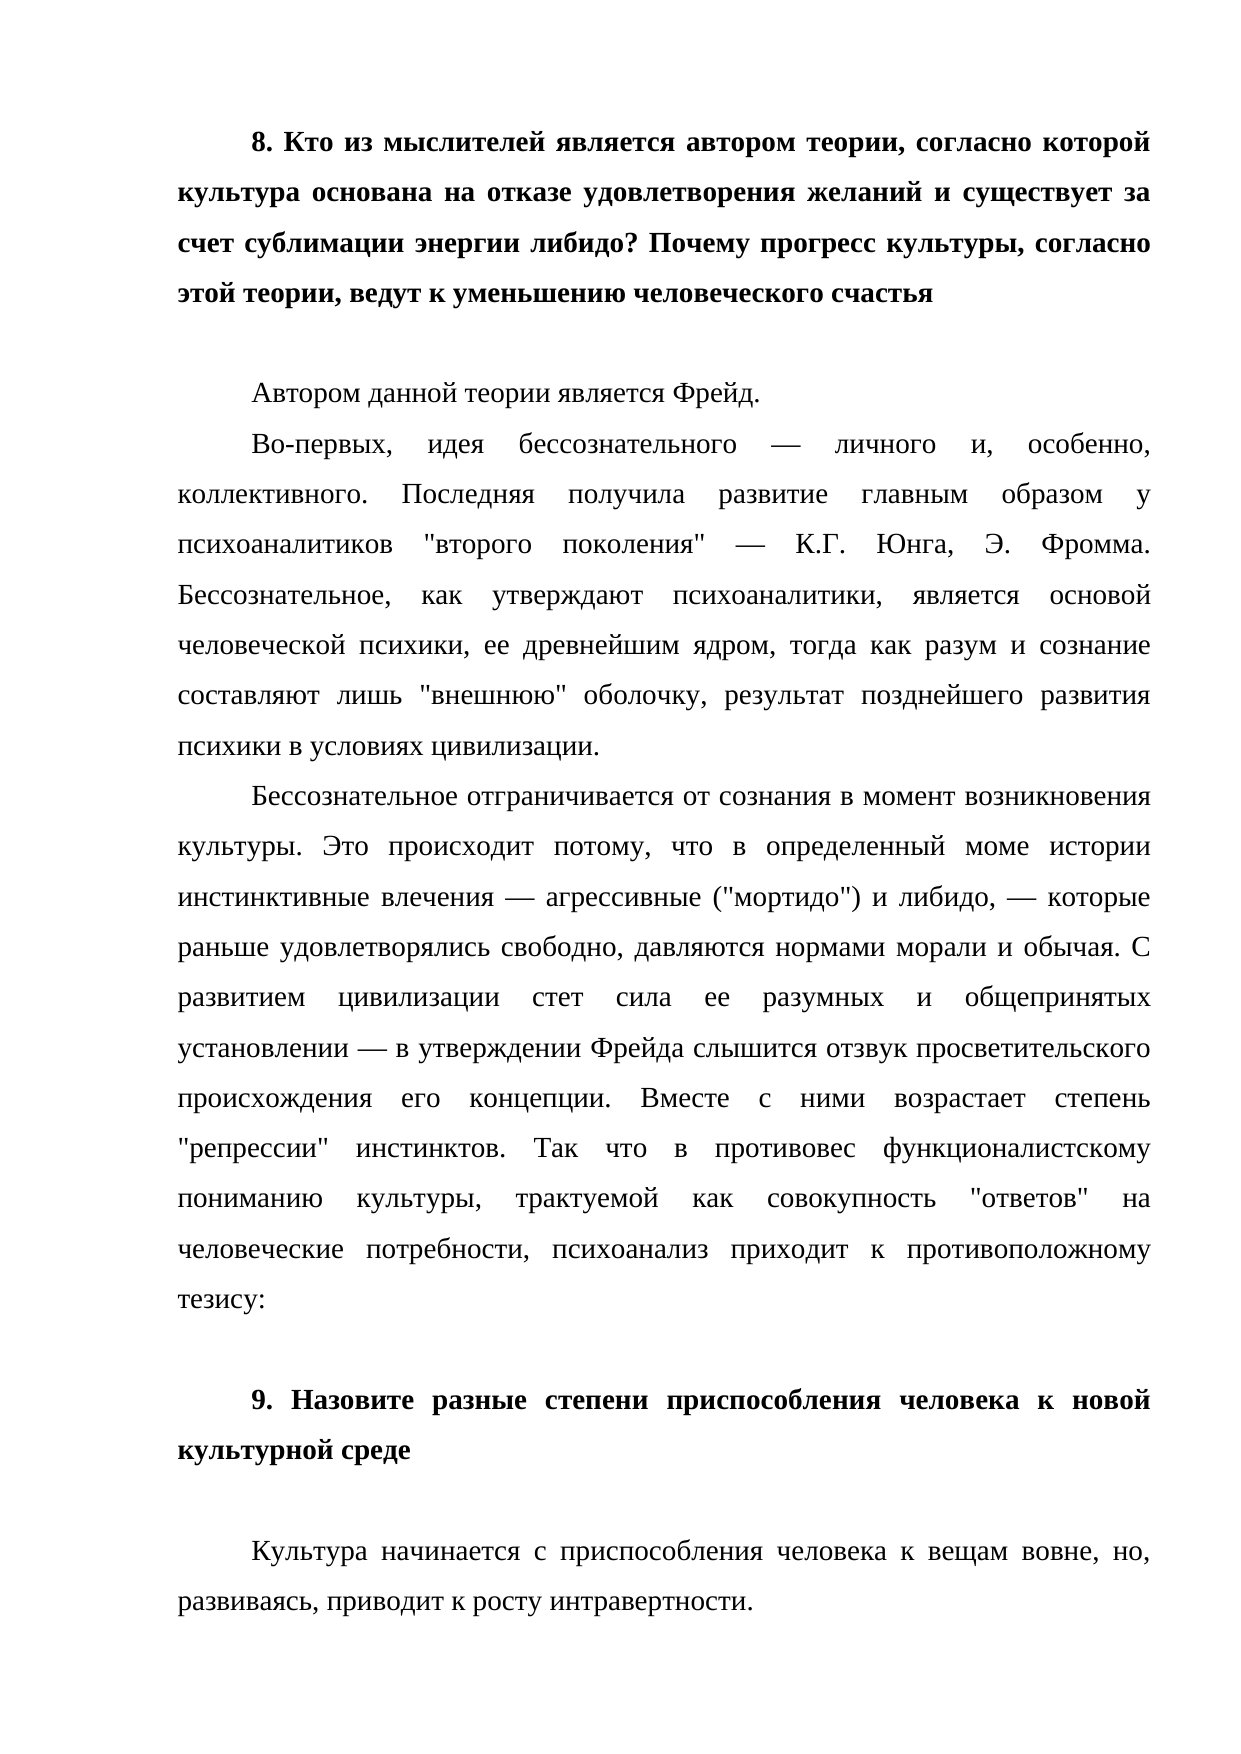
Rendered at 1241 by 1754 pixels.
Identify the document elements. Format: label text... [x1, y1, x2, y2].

subtitle 8. Кто из мыслителей является автором теории, согласно которой культура основана на отказе удовлетворения желаний и существует за счет сублимации энергии либидо? Почему прогресс культуры, согласно этой теории, ведут к уменьшению человеческого счастья [177, 124, 1152, 308]
text Во-первых, идея бессознательного — личного и, особенно, коллективного. Последняя получила развитие главным образом у психоаналитиков "второго поколения" — К.Г. Юнга, Э. Фромма. Бессознательное, как утверждают психоаналитики, является основой человеческой психики, ее древнейшим ядром, тогда как разум и сознание составляют лишь "внешнюю" оболочку, результат позднейшего развития психики в условиях цивилизации. [177, 426, 1152, 761]
text Автором данной теории является Фрейд. [177, 376, 1152, 409]
text Бессознательное отграничивается от сознания в момент возникновения культуры. Это происходит потому, что в определенный моме истории инстинктивные влечения — агрессивные ("мортидо") и либидо, — которые раньше удовлетворялись свободно, давляются нормами морали и обычая. С развитием цивилизации стет сила ее разумных и общепринятых установлении — в утверждении Фрейда слышится отзвук просветительского происхождения его концепции. Вместе с ними возрастает степень "репрессии" инстинктов. Так что в противовес функционалистскому пониманию культуры, трактуемой как совокупность "ответов" на человеческие потребности, психоанализ приходит к противоположному тезису: [177, 778, 1152, 1315]
text Культура начинается с приспособления человека к вещам вовне, но, развиваясь, приводит к росту интравертности. [177, 1533, 1152, 1617]
subtitle 9. Назовите разные степени приспособления человека к новой культурной среде [177, 1382, 1152, 1466]
